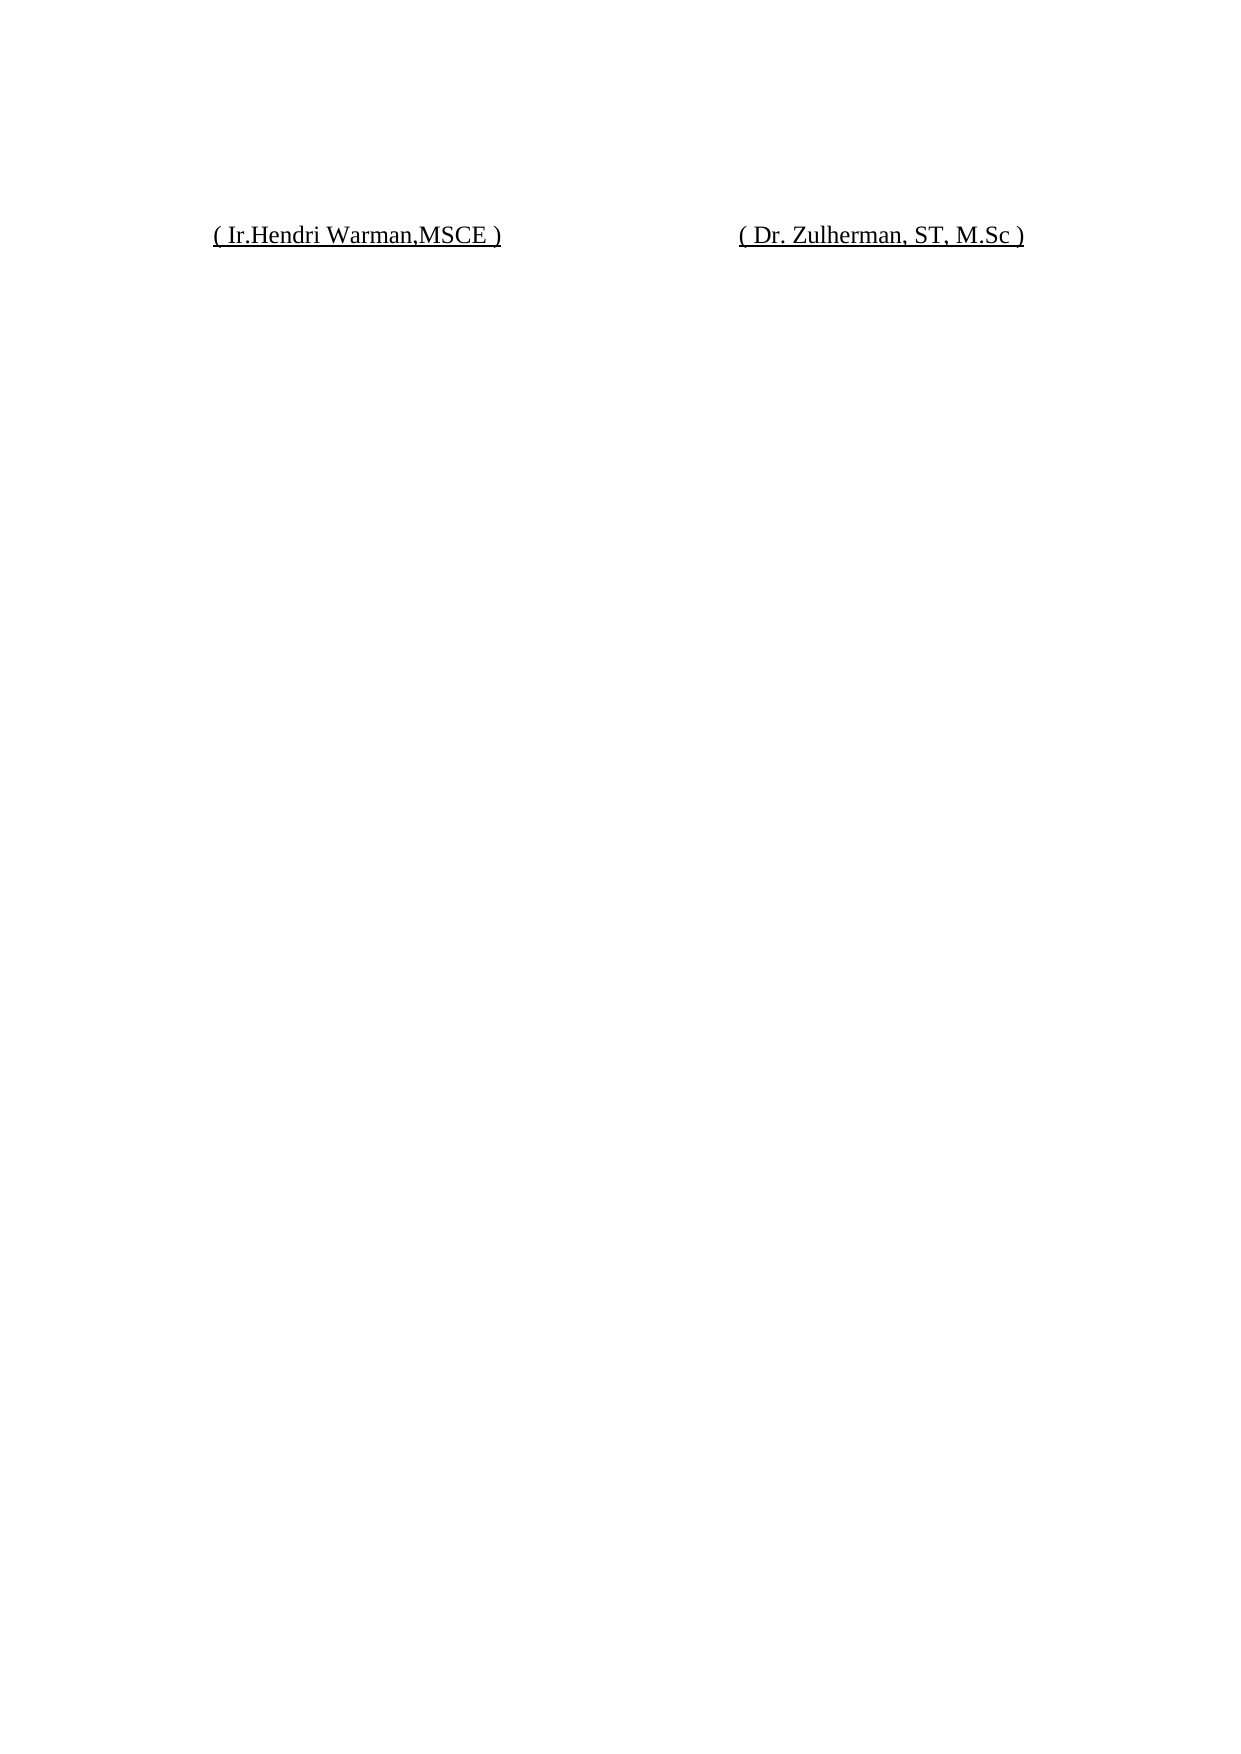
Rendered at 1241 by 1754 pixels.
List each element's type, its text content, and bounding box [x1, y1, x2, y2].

text ( Ir.Hendri Warman,MSCE ) ( Dr. Zulherman, ST, M.Sc ) [207, 220, 1063, 249]
